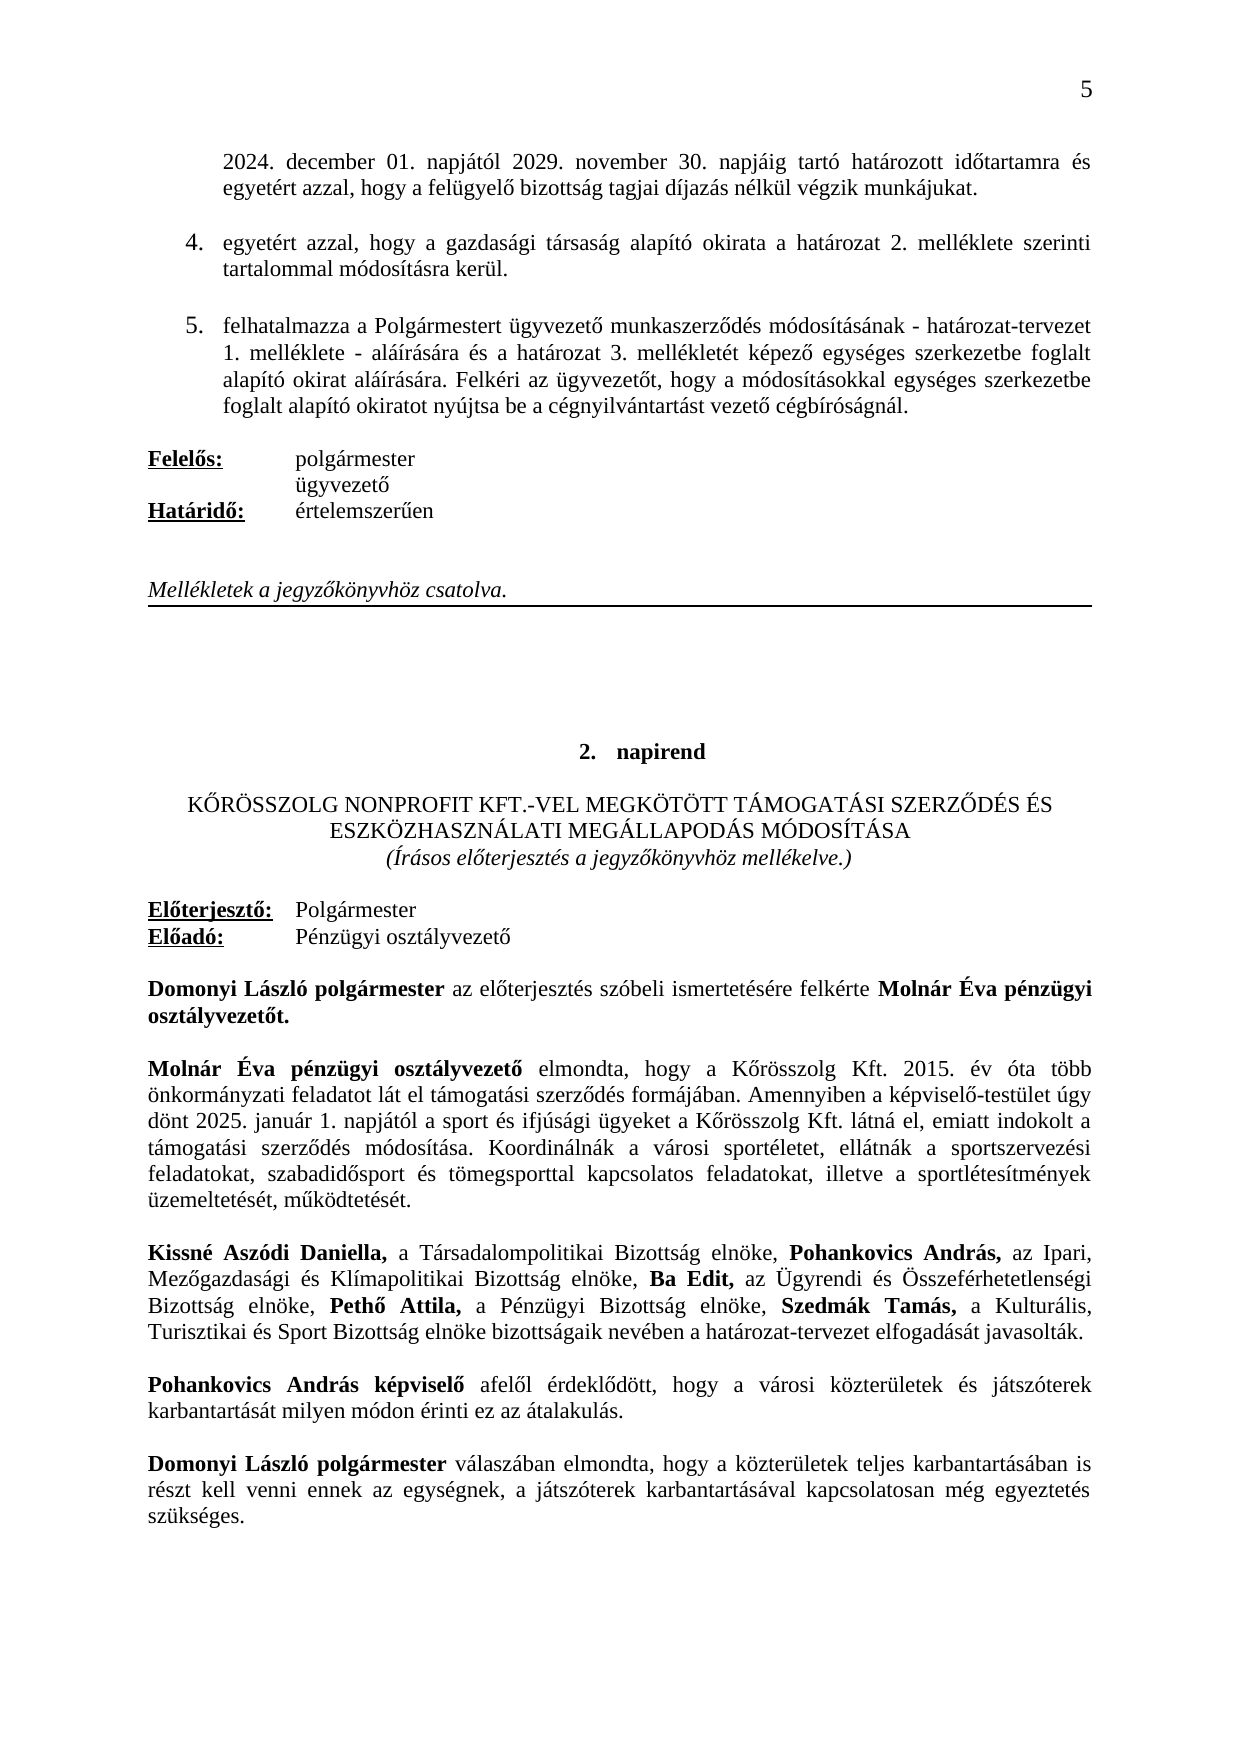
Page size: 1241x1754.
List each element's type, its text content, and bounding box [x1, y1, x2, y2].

text Előadó: Pénzügyi osztályvezető [148, 923, 1092, 949]
text KŐRÖSSZOLG NONPROFIT KFT.-VEL MEGKÖTÖTT TÁMOGATÁSI SZERZŐDÉS ÉS ESZKÖZHASZNÁLATI MEGÁLLAPODÁS MÓDOSÍTÁSA [148, 791, 1092, 844]
text Kissné Aszódi Daniella, a Társadalompolitikai Bizottság elnöke, Pohankovics András, az Ipari, Mezőgazdasági és Klímapolitikai Bizottság elnöke, Ba Edit, az Ügyrendi és Összeférhetetlenségi Bizottság elnöke, Pethő Attila, a Pénzügyi Bizottság elnöke, Szedmák Tamás, a Kulturális, Turisztikai és Sport Bizottság elnöke bizottságaik nevében a határozat-tervezet elfogadását javasolták. [148, 1239, 1092, 1344]
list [185, 148, 1092, 200]
text Előterjesztő: Polgármester [148, 896, 1092, 923]
text Mellékletek a jegyzőkönyvhöz csatolva. [148, 577, 1092, 605]
text Határidő: értelemszerűen [148, 497, 1092, 524]
text Felelős: polgármester [148, 445, 1092, 471]
text Pohankovics András képviselő afelől érdeklődött, hogy a városi közterületek és játszóterek karbantartását milyen módon érinti ez az átalakulás. [148, 1371, 1092, 1423]
text Domonyi László polgármester az előterjesztés szóbeli ismertetésére felkérte Molnár Éva pénzügyi osztályvezetőt. [148, 976, 1092, 1028]
text Molnár Éva pénzügyi osztályvezető elmondta, hogy a Kőrösszolg Kft. 2015. év óta több önkormányzati feladatot lát el támogatási szerződés formájában. Amennyiben a képviselő-testület úgy dönt 2025. január 1. napjától a sport és ifjúsági ügyeket a Kőrösszolg Kft. látná el, emiatt indokolt a támogatási szerződés módosítása. Koordinálnák a városi sportéletet, ellátnák a sportszervezési feladatokat, szabadidősport és tömegsporttal kapcsolatos feladatokat, illetve a sportlétesítmények üzemeltetését, működtetését. [148, 1054, 1092, 1213]
list felhatalmazza a Polgármestert ügyvezető munkaszerződés módosításának - határozat-tervezet 1. melléklete - aláírására és a határozat 3. mellékletét képező egységes szerkezetbe foglalt alapító okirat aláírására. Felkéri az ügyvezetőt, hogy a módosításokkal egységes szerkezetbe foglalt alapító okiratot nyújtsa be a cégnyilvántartást vezető cégbíróságnál. [185, 311, 1092, 418]
text ügyvezető [148, 471, 1092, 497]
text (Írásos előterjesztés a jegyzőkönyvhöz mellékelve.) [148, 844, 1092, 870]
list egyetért azzal, hogy a gazdasági társaság alapító okirata a határozat 2. melléklete szerinti tartalommal módosításra kerül. [185, 227, 1092, 282]
list napirend [192, 738, 1092, 765]
text Domonyi László polgármester válaszában elmondta, hogy a közterületek teljes karbantartásában is részt kell venni ennek az egységnek, a játszóterek karbantartásával kapcsolatosan még egyeztetés szükséges. [148, 1450, 1092, 1529]
